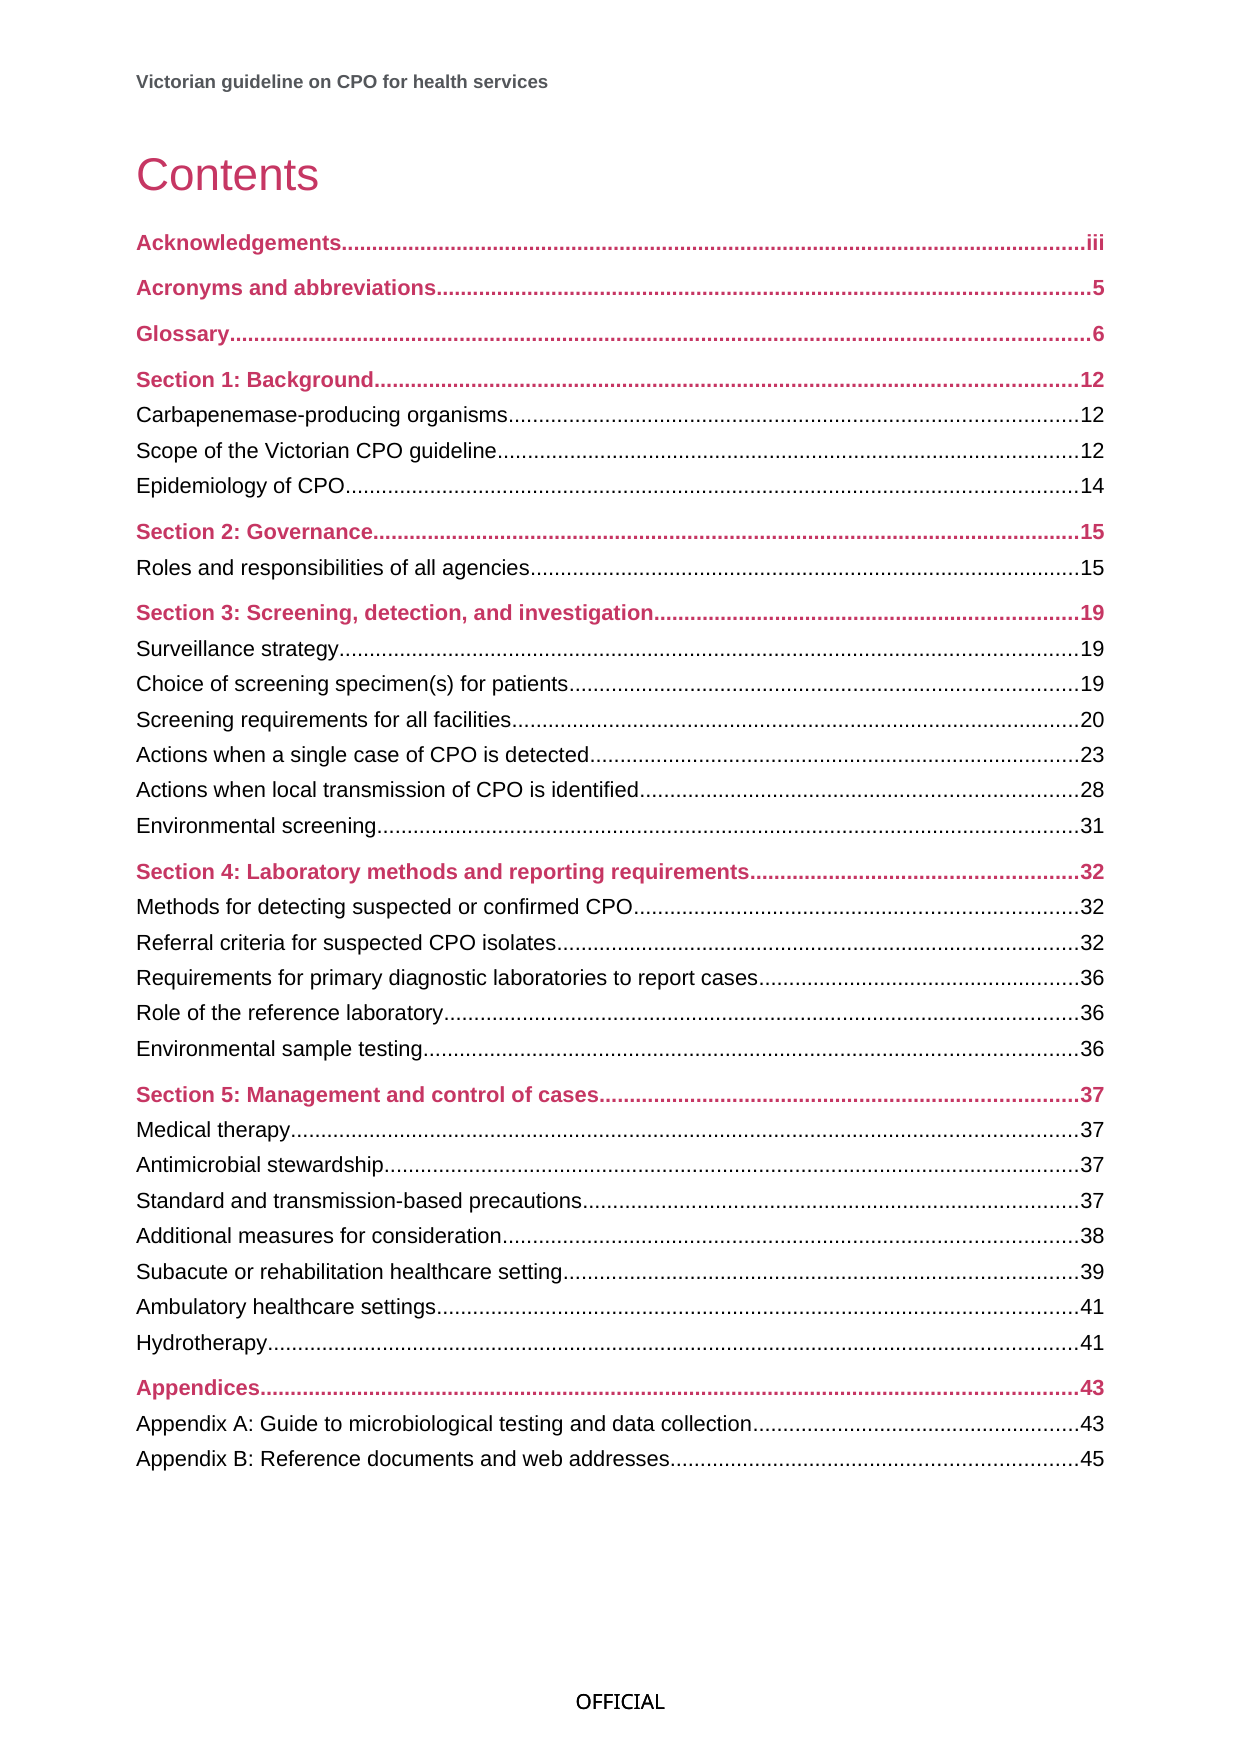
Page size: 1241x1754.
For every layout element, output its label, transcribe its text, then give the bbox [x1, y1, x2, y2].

text Screening requirements for all facilities 20 [136, 702, 1104, 732]
text Acknowledgements iii [136, 225, 1104, 254]
text Glossary 6 [136, 317, 1104, 346]
text Appendix B: Reference documents and web addresses 45 [136, 1442, 1104, 1471]
text Subacute or rehabilitation healthcare setting 39 [136, 1254, 1104, 1284]
text Section 1: Background 12 [136, 363, 1104, 392]
text Hydrotherapy 41 [136, 1325, 1104, 1354]
text Environmental sample testing 36 [136, 1032, 1104, 1061]
text Section 5: Management and control of cases 37 [136, 1077, 1104, 1107]
text Requirements for primary diagnostic laboratories to report cases 36 [136, 961, 1104, 990]
text Methods for detecting suspected or confirmed CPO 32 [136, 890, 1104, 919]
text Acronyms and abbreviations 5 [136, 271, 1104, 300]
subtitle Contents [136, 148, 1104, 200]
text Standard and transmission-based precautions 37 [136, 1184, 1104, 1213]
text Environmental screening 31 [136, 809, 1104, 838]
text Referral criteria for suspected CPO isolates 32 [136, 925, 1104, 954]
text Scope of the Victorian CPO guideline 12 [136, 434, 1104, 463]
text Section 2: Governance 15 [136, 515, 1104, 544]
text Appendices 43 [136, 1371, 1104, 1400]
text Surveillance strategy 19 [136, 632, 1104, 661]
text Roles and responsibilities of all agencies 15 [136, 550, 1104, 579]
text Ambulatory healthcare settings 41 [136, 1290, 1104, 1319]
text Additional measures for consideration 38 [136, 1219, 1104, 1248]
text Actions when local transmission of CPO is identified 28 [136, 773, 1104, 802]
text Medical therapy 37 [136, 1113, 1104, 1142]
text Role of the reference laboratory 36 [136, 996, 1104, 1025]
text Carbapenemase-producing organisms 12 [136, 398, 1104, 427]
text Choice of screening specimen(s) for patients 19 [136, 667, 1104, 696]
text Antimicrobial stewardship 37 [136, 1148, 1104, 1177]
text Section 3: Screening, detection, and investigation 19 [136, 596, 1104, 625]
text Appendix A: Guide to microbiological testing and data collection 43 [136, 1407, 1104, 1436]
text Epidemiology of CPO 14 [136, 469, 1104, 498]
text Actions when a single case of CPO is detected 23 [136, 738, 1104, 767]
text Section 4: Laboratory methods and reporting requirements 32 [136, 854, 1104, 884]
